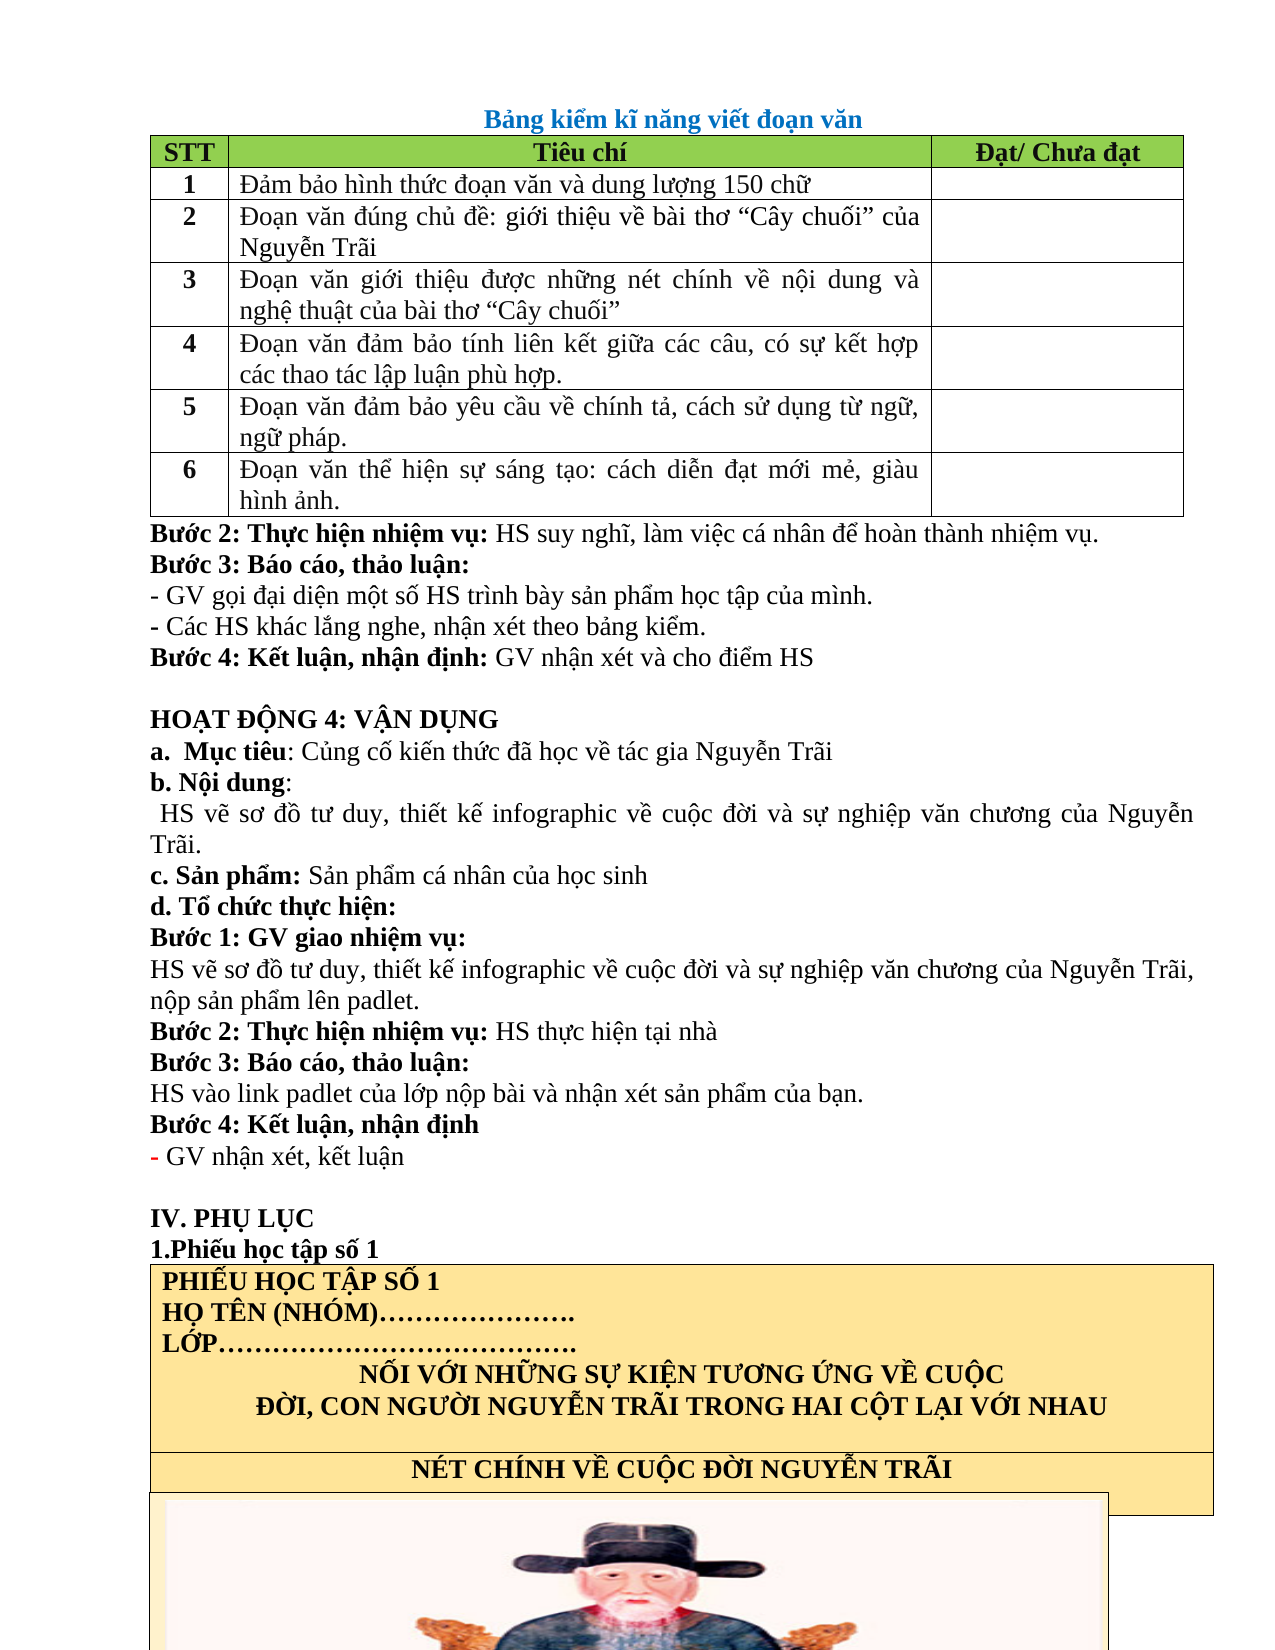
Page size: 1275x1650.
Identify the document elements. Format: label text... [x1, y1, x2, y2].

table_header Đạt/ Chưa đạt [932, 136, 1183, 167]
table_cell 6 [151, 453, 228, 516]
text Bước 3: Báo cáo, thảo luận: [150, 548, 1191, 579]
text a. Mục tiêu: Củng cố kiến thức đã học về tác gia Nguyễn Trãi [150, 735, 1196, 766]
table_cell [932, 327, 1183, 389]
text Bước 1: GV giao nhiệm vụ: [150, 922, 1196, 953]
table_cell [932, 263, 1183, 326]
text HOẠT ĐỘNG 4: VẬN DỤNG [150, 703, 1196, 735]
table_header Tiêu chí [229, 136, 931, 167]
text b. Nội dung: [150, 766, 1196, 797]
table_cell 2 [151, 200, 228, 262]
table_cell [932, 168, 1183, 199]
table_cell 3 [151, 263, 228, 326]
text IV. PHỤ LỤC [150, 1202, 1196, 1233]
table_cell Đoạn văn đảm bảo tính liên kết giữa các câu, có sự kết hợp các thao tác lập luận phù hợp. [229, 327, 931, 389]
text HS vẽ sơ đồ tư duy, thiết kế infographic về cuộc đời và sự nghiệp văn chương của Nguyễn Trãi. [150, 797, 1196, 859]
table_header PHIẾU HỌC TẬP SỐ 1 HỌ TÊN (NHÓM)…………………. LỚP…………………………………. NỐI VỚI NHỮNG SỰ KIỆN TƯƠNG ỨNG VỀ CUỘC ĐỜI, CON NGƯỜI NGUYỄN TRÃI TRONG HAI CỘT LẠI VỚI NHAU [151, 1265, 1213, 1452]
text Bước 4: Kết luận, nhận định: GV nhận xét và cho điểm HS [150, 641, 1196, 672]
table_cell 1 [151, 168, 228, 199]
table_cell [932, 200, 1183, 262]
table_cell Đoạn văn đảm bảo yêu cầu về chính tả, cách sử dụng từ ngữ, ngữ pháp. [229, 390, 931, 452]
text HS vẽ sơ đồ tư duy, thiết kế infographic về cuộc đời và sự nghiệp văn chương của Nguyễn Trãi, nộp sản phẩm lên padlet. [150, 953, 1196, 1015]
table_cell 5 [151, 390, 228, 452]
text Bước 4: Kết luận, nhận định [150, 1108, 1196, 1139]
text - GV gọi đại diện một số HS trình bày sản phẩm học tập của mình. [150, 579, 1196, 610]
table_header STT [151, 136, 228, 167]
text d. Tổ chức thực hiện: [150, 890, 1196, 922]
text Bước 2: Thực hiện nhiệm vụ: HS suy nghĩ, làm việc cá nhân để hoàn thành nhiệm vụ. [150, 517, 1191, 548]
text Bước 3: Báo cáo, thảo luận: [150, 1046, 1191, 1077]
table_cell Đảm bảo hình thức đoạn văn và dung lượng 150 chữ [229, 168, 931, 199]
text 1.Phiếu học tập số 1 [150, 1233, 1196, 1264]
table_cell Đoạn văn thể hiện sự sáng tạo: cách diễn đạt mới mẻ, giàu hình ảnh. [229, 453, 931, 516]
picture [165, 1500, 1103, 1650]
table_cell 4 [151, 327, 228, 389]
text c. Sản phẩm: Sản phẩm cá nhân của học sinh [150, 859, 1196, 890]
table_cell Đoạn văn giới thiệu được những nét chính về nội dung và nghệ thuật của bài thơ “Cây chuối” [229, 263, 931, 326]
table_cell Đoạn văn đúng chủ đề: giới thiệu về bài thơ “Cây chuối” của Nguyễn Trãi [229, 200, 931, 262]
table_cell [151, 1453, 1213, 1515]
table_cell [932, 390, 1183, 452]
text Bước 2: Thực hiện nhiệm vụ: HS thực hiện tại nhà [150, 1015, 1191, 1046]
table_cell [932, 453, 1183, 516]
text Bảng kiểm kĩ năng viết đoạn văn [150, 103, 1196, 134]
text - Các HS khác lắng nghe, nhận xét theo bảng kiểm. [150, 610, 1196, 641]
text HS vào link padlet của lớp nộp bài và nhận xét sản phẩm của bạn. [150, 1077, 1196, 1108]
text - GV nhận xét, kết luận [150, 1139, 1196, 1171]
